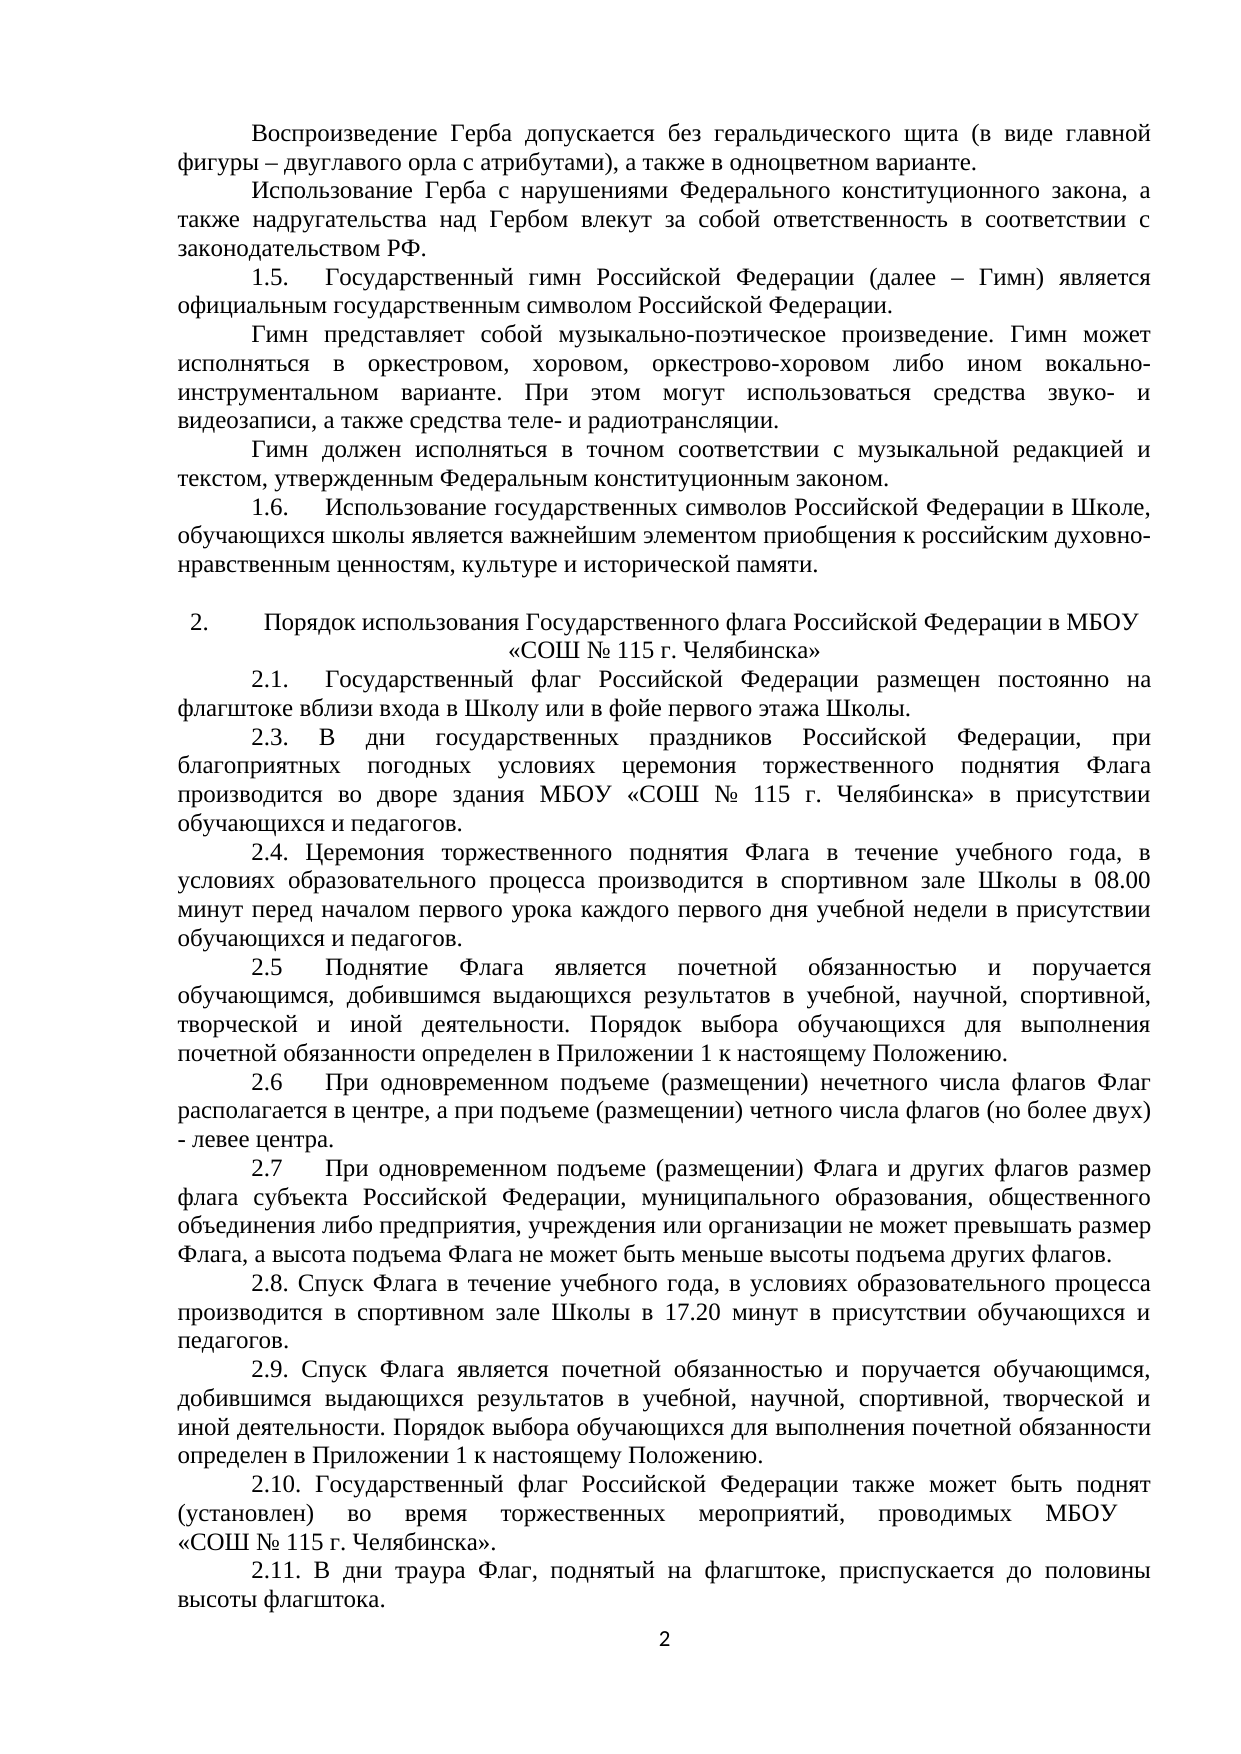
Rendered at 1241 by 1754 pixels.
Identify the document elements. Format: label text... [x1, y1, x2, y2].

list Гимн должен исполняться в точном соответствии с музыкальной редакцией и текстом, утвержденным Федеральным конституционным законом. [177, 434, 1152, 492]
list Государственный гимн Российской Федерации (далее – Гимн) является официальным государственным символом Российской Федерации. [177, 262, 1152, 319]
text Воспроизведение Герба допускается без геральдического щита (в виде главной фигуры – двуглавого орла с атрибутами), а также в одноцветном варианте. [177, 118, 1152, 176]
list При одновременном подъеме (размещении) нечетного числа флагов Флаг располагается в центре, а при подъеме (размещении) четного числа флагов (но более двух) - левее центра. [177, 1067, 1152, 1153]
list Государственный флаг Российской Федерации размещен постоянно на флагштоке вблизи входа в Школу или в фойе первого этажа Школы. [177, 664, 1152, 722]
list При одновременном подъеме (размещении) Флага и других флагов размер флага субъекта Российской Федерации, муниципального образования, общественного объединения либо предприятия, учреждения или организации не может превышать размер Флага, а высота подъема Флага не может быть меньше высоты подъема других флагов. [177, 1153, 1152, 1268]
list Порядок использования Государственного флага Российской Федерации в МБОУ «СОШ № 115 г. Челябинска» [177, 607, 1152, 664]
list 2.9. Спуск Флага является почетной обязанностью и поручается обучающимся, добившимся выдающихся результатов в учебной, научной, спортивной, творческой и иной деятельности. Порядок выбора обучающихся для выполнения почетной обязанности определен в Приложении 1 к настоящему Положению. [177, 1354, 1152, 1469]
list Поднятие Флага является почетной обязанностью и поручается обучающимся, добившимся выдающихся результатов в учебной, научной, спортивной, творческой и иной деятельности. Порядок выбора обучающихся для выполнения почетной обязанности определен в Приложении 1 к настоящему Положению. [177, 952, 1152, 1067]
list 2.4. Церемония торжественного поднятия Флага в течение учебного года, в условиях образовательного процесса производится в спортивном зале Школы в 08.00 минут перед началом первого урока каждого первого дня учебной недели в присутствии обучающихся и педагогов. [177, 837, 1152, 952]
list Использование государственных символов Российской Федерации в Школе, обучающихся школы является важнейшим элементом приобщения к российским духовно-нравственным ценностям, культуре и исторической памяти. [177, 492, 1152, 578]
text Использование Герба с нарушениями Федерального конституционного закона, а также надругательства над Гербом влекут за собой ответственность в соответствии с законодательством РФ. [177, 176, 1152, 262]
list 2.8. Спуск Флага в течение учебного года, в условиях образовательного процесса производится в спортивном зале Школы в 17.20 минут в присутствии обучающихся и педагогов. [177, 1268, 1152, 1354]
list Гимн представляет собой музыкально-поэтическое произведение. Гимн может исполняться в оркестровом, хоровом, оркестрово-хоровом либо ином вокально-инструментальном варианте. При этом могут использоваться средства звуко- и видеозаписи, а также средства теле- и радиотрансляции. [177, 319, 1152, 434]
list 2.10. Государственный флаг Российской Федерации также может быть поднят (установлен) во время торжественных мероприятий, проводимых МБОУ «СОШ № 115 г. Челябинска». [177, 1469, 1152, 1556]
list 2.3. В дни государственных праздников Российской Федерации, при благоприятных погодных условиях церемония торжественного поднятия Флага производится во дворе здания МБОУ «СОШ № 115 г. Челябинска» в присутствии обучающихся и педагогов. [177, 722, 1152, 837]
list 2.11. В дни траура Флаг, поднятый на флагштоке, приспускается до половины высоты флагштока. [177, 1556, 1152, 1613]
